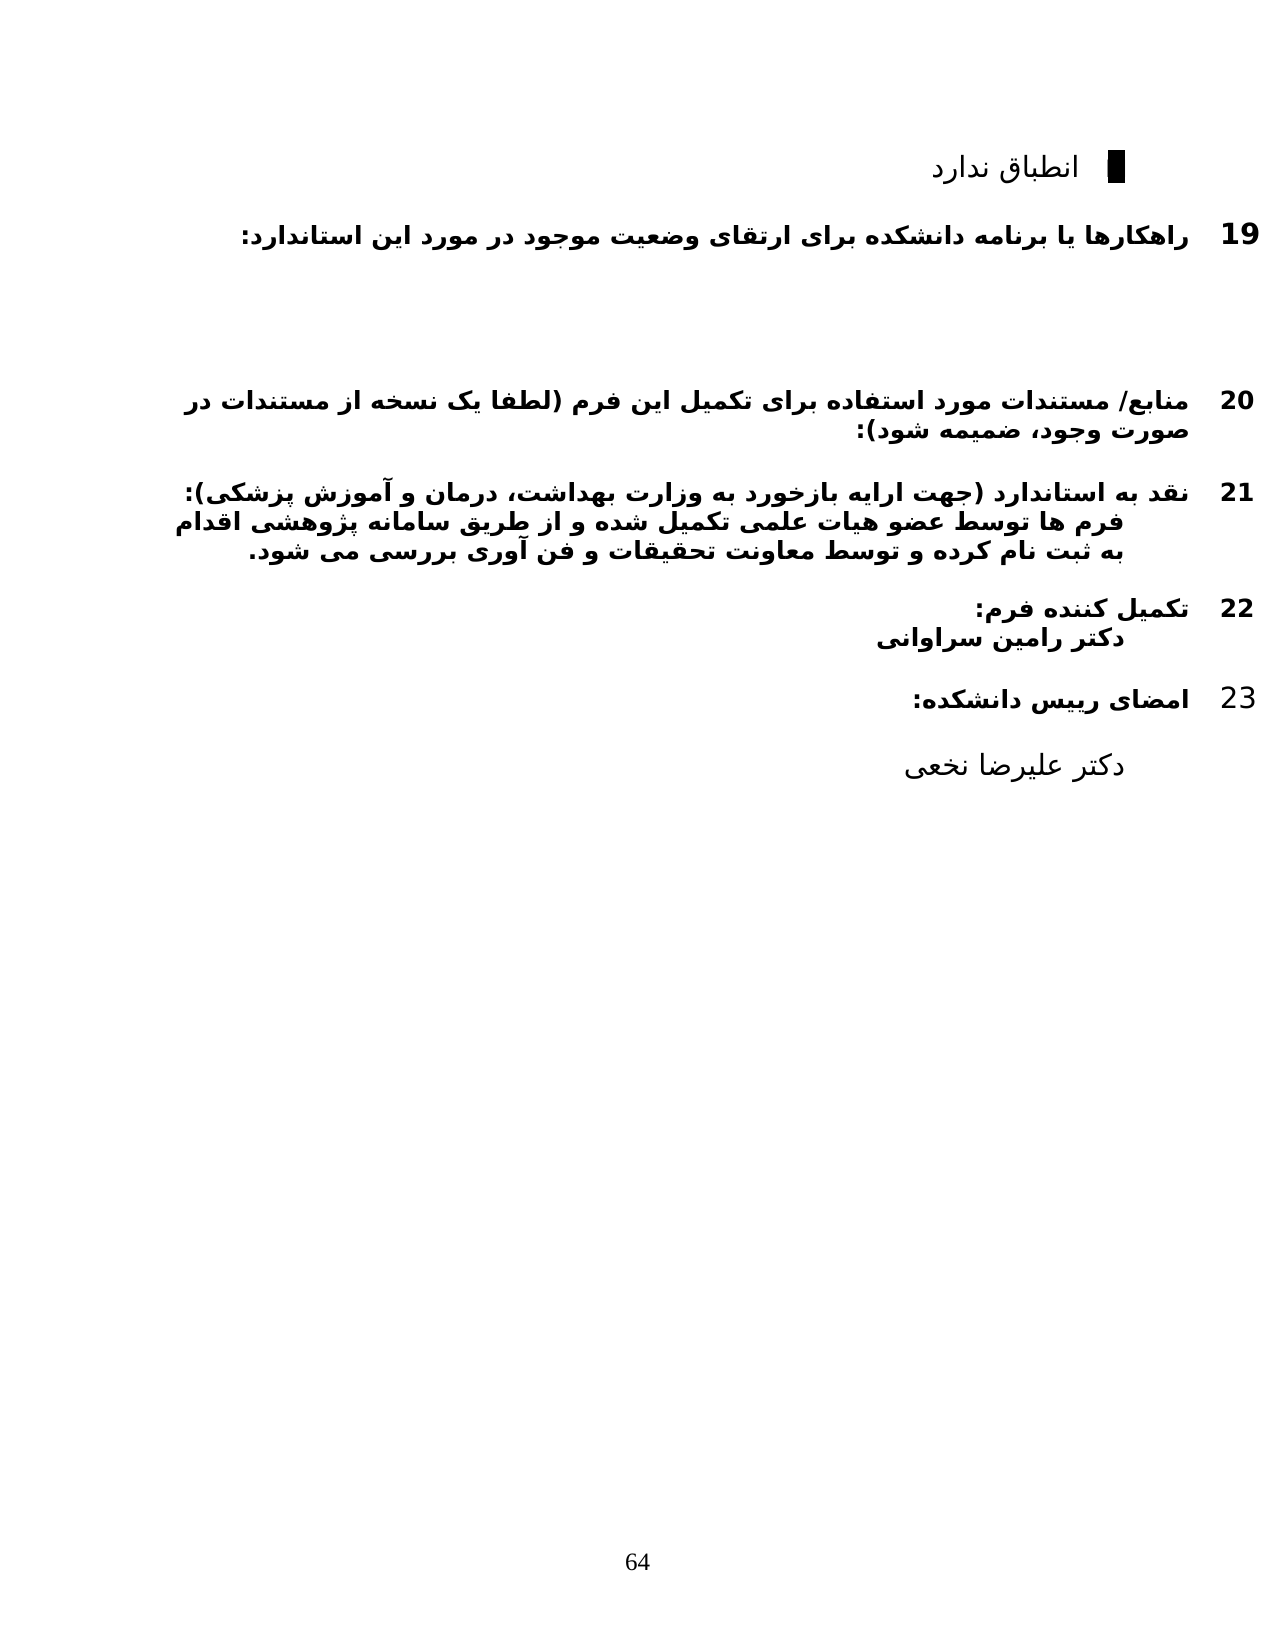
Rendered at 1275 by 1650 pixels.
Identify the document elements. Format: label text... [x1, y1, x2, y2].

text □ انطباق ندارد [150, 150, 1125, 184]
list منابع/ مستندات مورد استفاده برای تکمیل این فرم (لطفا یک نسخه از مستندات در صورت وجود، ضمیمه شود): [150, 386, 1219, 444]
list راهکارها یا برنامه دانشکده برای ارتقای وضعیت موجود در مورد این استاندارد: [150, 218, 1219, 252]
text فرم ها توسط عضو هیات علمی تکمیل شده و از طریق سامانه پژوهشی اقدام به ثبت نام کرده و توسط معاونت تحقیقات و فن آوری بررسی می شود. [150, 507, 1125, 565]
text دکتر علیرضا نخعی [150, 748, 1125, 782]
list امضای رییس دانشکده: [150, 681, 1219, 715]
list تکمیل کننده فرم: [150, 594, 1219, 623]
list نقد به استاندارد (جهت ارایه بازخورد به وزارت بهداشت، درمان و آموزش پزشکی): [150, 478, 1219, 507]
text دکتر رامین سراوانی [150, 623, 1125, 652]
